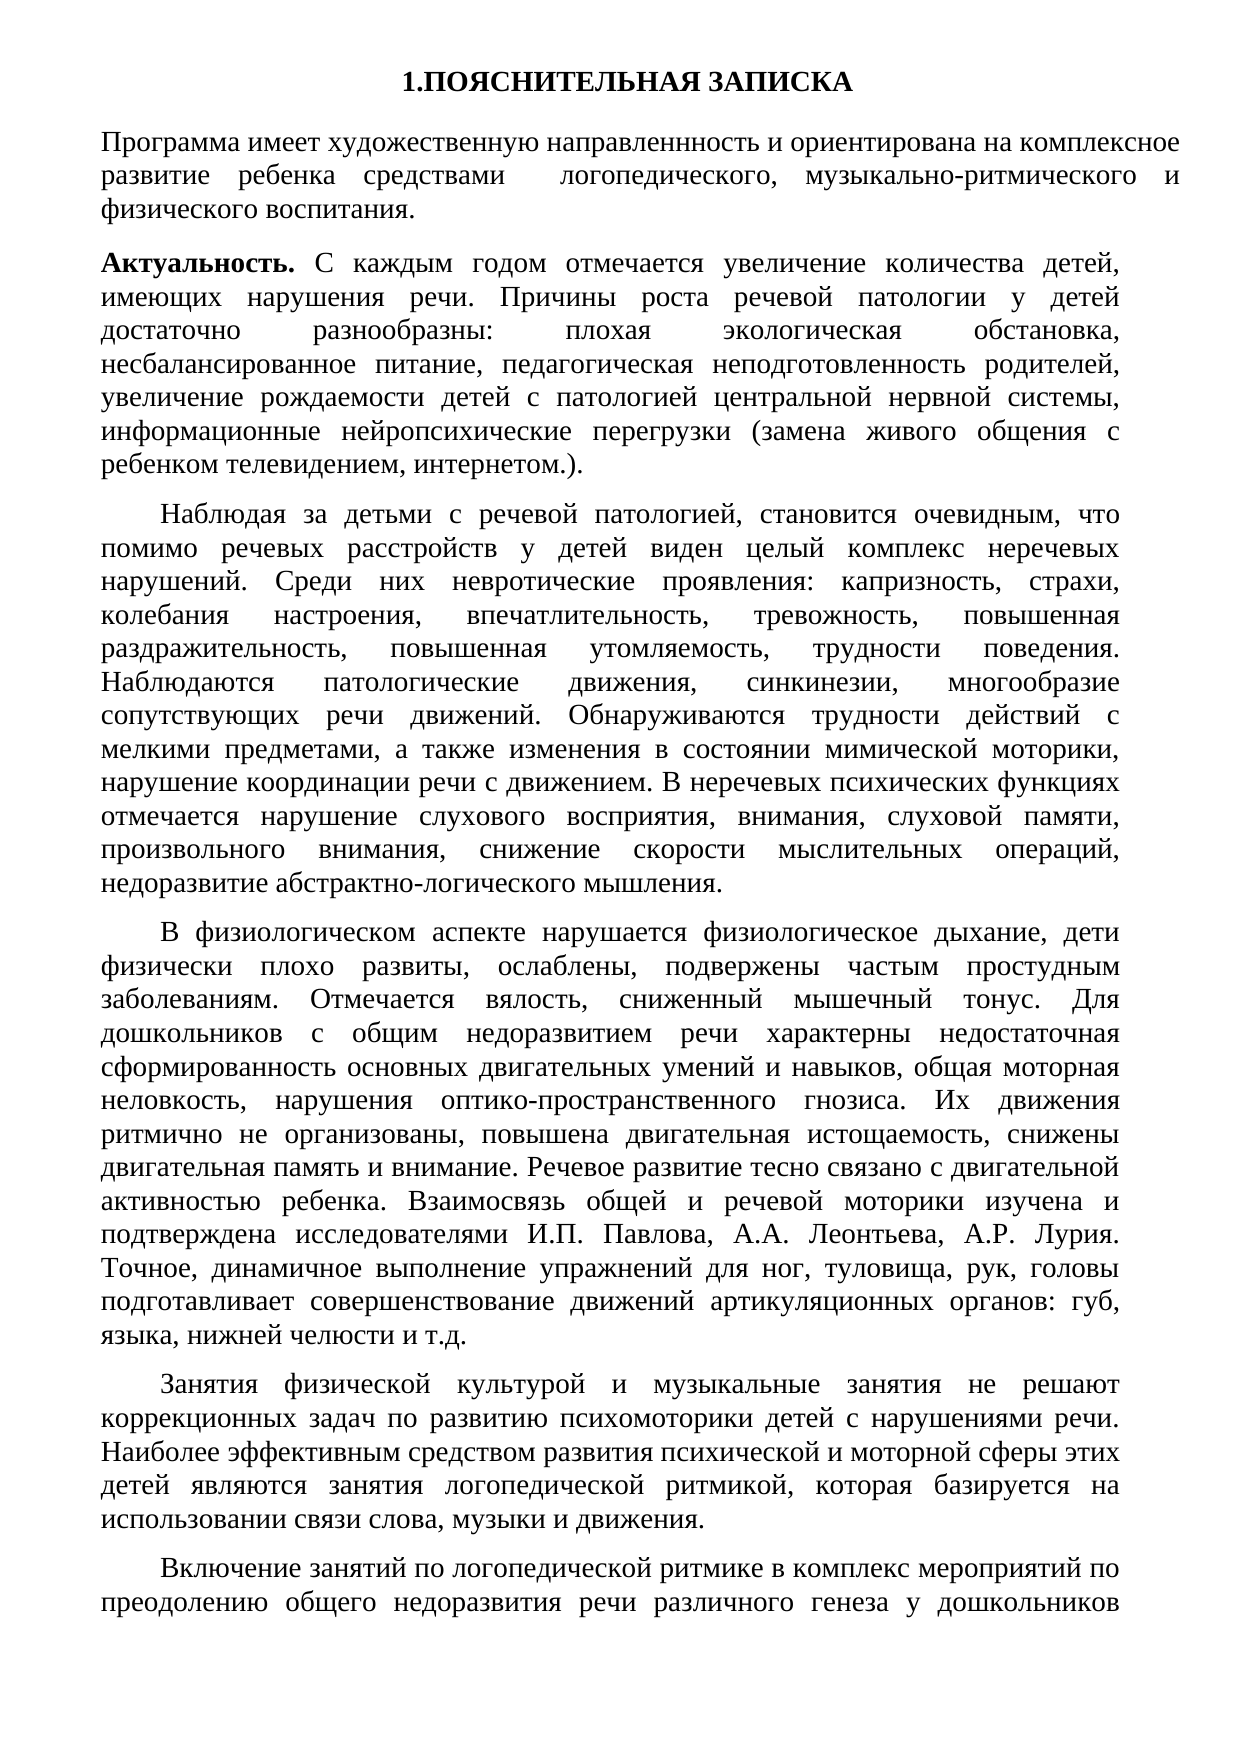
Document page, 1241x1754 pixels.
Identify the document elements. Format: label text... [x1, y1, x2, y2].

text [101, 1550, 1121, 1617]
text В физиологическом аспекте нарушается физиологическое дыхание, дети физически плохо развиты, ослаблены, подвержены частым простудным заболеваниям. Отмечается вялость, сниженный мышечный тонус. Для дошкольников с общим недоразвитием речи характерны недостаточная сформированность основных двигательных умений и навыков, общая моторная неловкость, нарушения оптико-пространственного гнозиса. Их движения ритмично не организованы, повышена двигательная истощаемость, снижены двигательная память и внимание. Речевое развитие тесно связано с двигательной активностью ребенка. Взаимосвязь общей и речевой моторики изучена и подтверждена исследователями И.П. Павлова, А.А. Леонтьева, А.Р. Лурия. Точное, динамичное выполнение упражнений для ног, туловища, рук, головы подготавливает совершенствование движений артикуляционных органов: губ, языка, нижней челюсти и т.д. [101, 914, 1121, 1351]
text 1.ПОЯСНИТЕЛЬНАЯ ЗАПИСКА [74, 64, 1181, 98]
text Наблюдая за детьми с речевой патологией, становится очевидным, что помимо речевых расстройств у детей виден целый комплекс неречевых нарушений. Среди них невротические проявления: капризность, страхи, колебания настроения, впечатлительность, тревожность, повышенная раздражительность, повышенная утомляемость, трудности поведения. Наблюдаются патологические движения, синкинезии, многообразие сопутствующих речи движений. Обнаруживаются трудности действий с мелкими предметами, а также изменения в состоянии мимической моторики, нарушение координации речи с движением. В неречевых психических функциях отмечается нарушение слухового восприятия, внимания, слуховой памяти, произвольного внимания, снижение скорости мыслительных операций, недоразвитие абстрактно-логического мышления. [101, 496, 1121, 899]
text Актуальность. С каждым годом отмечается увеличение количества детей, имеющих нарушения речи. Причины роста речевой патологии у детей достаточно разнообразны: плохая экологическая обстановка, несбалансированное питание, педагогическая неподготовленность родителей, увеличение рождаемости детей с патологией центральной нервной системы, информационные нейропсихические перегрузки (замена живого общения с ребенком телевидением, интернетом.). [101, 245, 1121, 480]
text Занятия физической культурой и музыкальные занятия не решают коррекционных задач по развитию психомоторики детей с нарушениями речи. Наиболее эффективным средством развития психической и моторной сферы этих детей являются занятия логопедической ритмикой, которая базируется на использовании связи слова, музыки и движения. [101, 1367, 1121, 1534]
text Программа имеет художественную направленнность и ориентирована на комплексное развитие ребенка средствами логопедического, музыкально-ритмического и физического воспитания. [101, 124, 1181, 224]
